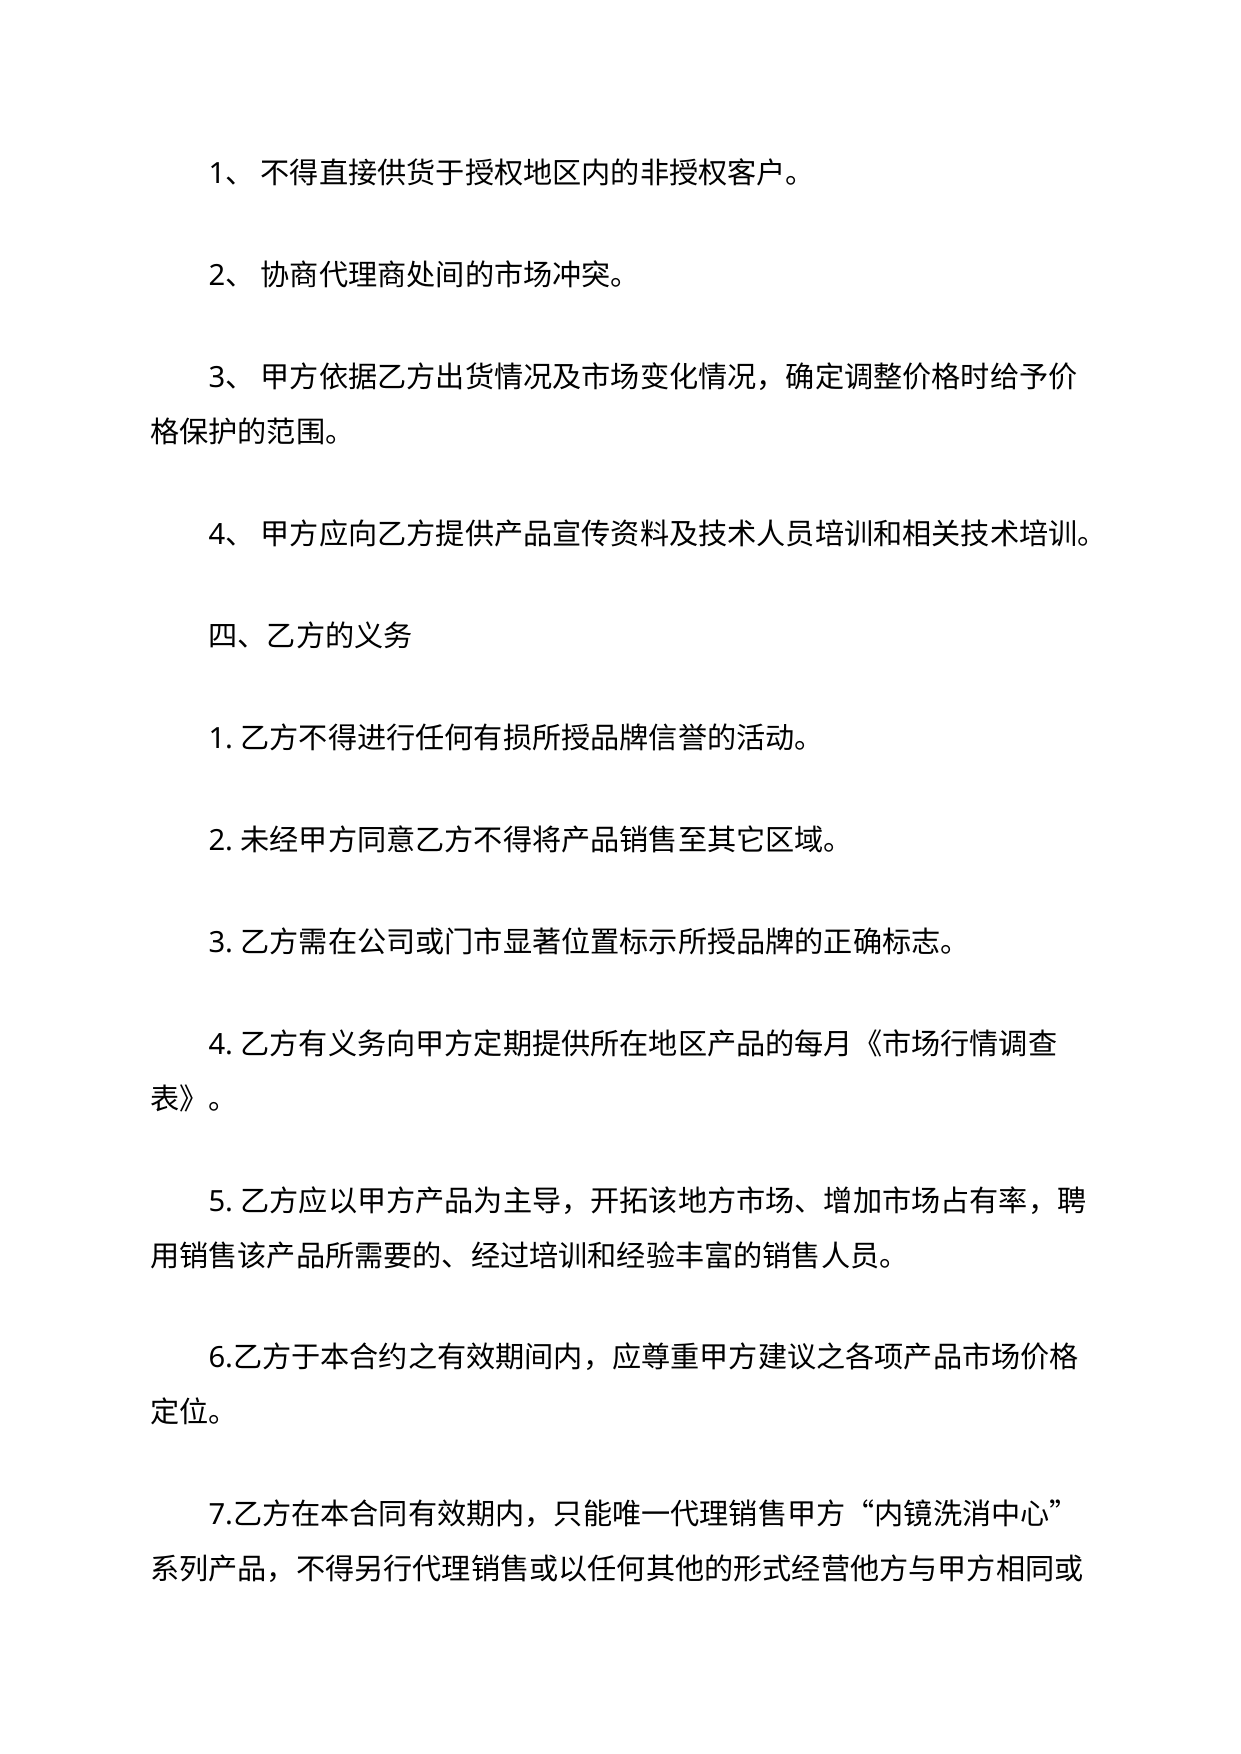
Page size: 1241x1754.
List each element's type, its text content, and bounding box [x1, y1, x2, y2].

text 2. 未经甲方同意乙方不得将产品销售至其它区域。 [150, 816, 1090, 859]
text 6.乙方于本合约之有效期间内，应尊重甲方建议之各项产品市场价格定位。 [150, 1334, 1090, 1431]
text 5. 乙方应以甲方产品为主导，开拓该地方市场、增加市场占有率，聘用销售该产品所需要的、经过培训和经验丰富的销售人员。 [150, 1177, 1090, 1274]
text 2、 协商代理商处间的市场冲突。 [150, 252, 1090, 294]
text 3、 甲方依据乙方出货情况及市场变化情况，确定调整价格时给予价格保护的范围。 [150, 354, 1090, 451]
text 四、乙方的义务 [150, 613, 1090, 655]
text 1、 不得直接供货于授权地区内的非授权客户。 [150, 150, 1090, 192]
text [150, 1491, 1090, 1588]
text 1. 乙方不得进行任何有损所授品牌信誉的活动。 [150, 714, 1090, 757]
text 4、 甲方应向乙方提供产品宣传资料及技术人员培训和相关技术培训。 [150, 511, 1090, 553]
text 3. 乙方需在公司或门市显著位置标示所授品牌的正确标志。 [150, 918, 1090, 961]
text 4. 乙方有义务向甲方定期提供所在地区产品的每月《市场行情调查表》。 [150, 1020, 1090, 1118]
